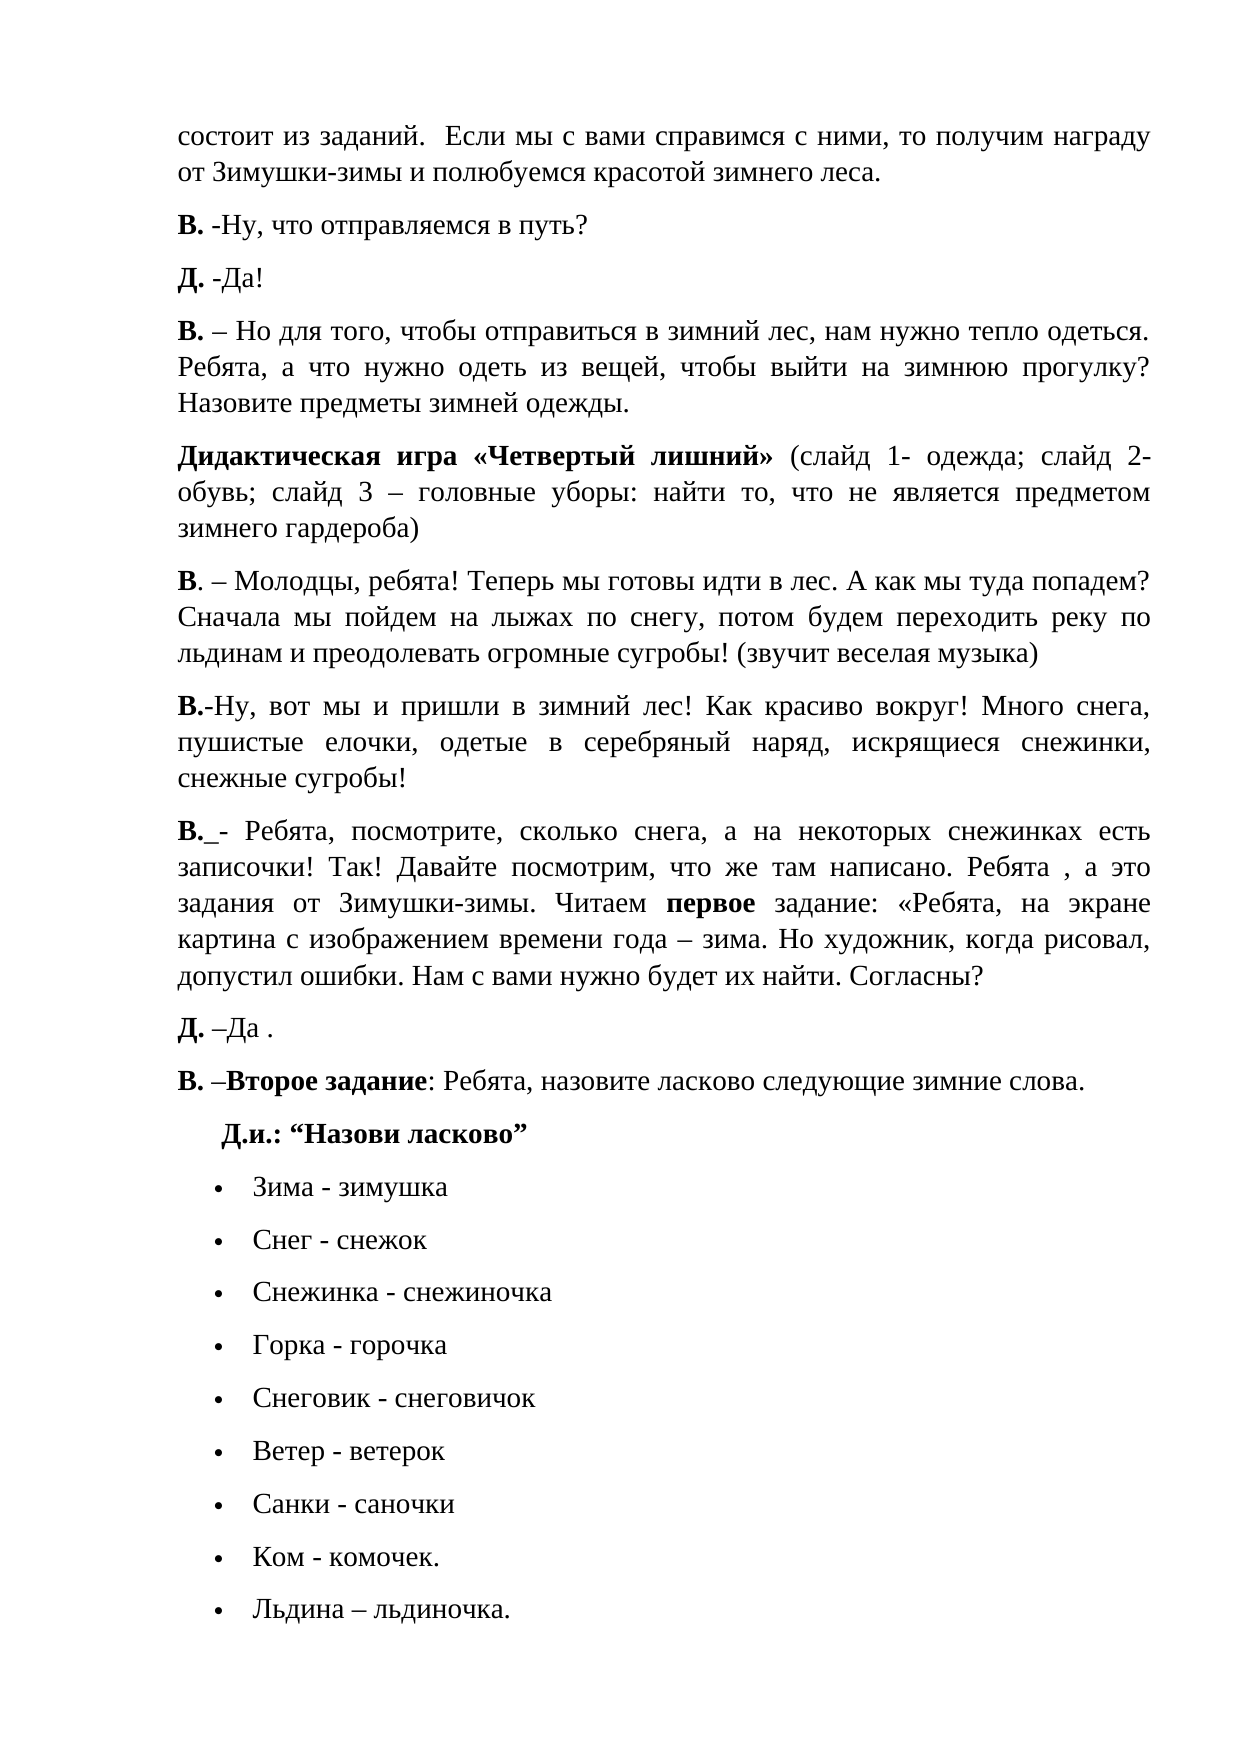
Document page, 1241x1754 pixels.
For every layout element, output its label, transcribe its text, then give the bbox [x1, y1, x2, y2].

list Санки - саночки [215, 1486, 1152, 1519]
list Зима - зимушка [215, 1169, 1152, 1202]
text В. – Но для того, чтобы отправиться в зимний лес, нам нужно тепло одеться. Ребята, а что нужно одеть из вещей, чтобы выйти на зимнюю прогулку? Назовите предметы зимней одежды. [177, 313, 1152, 418]
list Ветер - ветерок [215, 1433, 1152, 1467]
list Снежинка - снежиночка [215, 1274, 1152, 1308]
list Снег - снежок [215, 1222, 1152, 1255]
text Д. -Да! [177, 260, 1152, 293]
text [177, 118, 1152, 188]
text Д.и.: “Назови ласково” [177, 1116, 1152, 1150]
text В.-Ну, вот мы и пришли в зимний лес! Как красиво вокруг! Много снега, пушистые елочки, одетые в серебряный наряд, искрящиеся снежинки, снежные сугробы! [177, 688, 1152, 794]
text В._- Ребята, посмотрите, сколько снега, а на некоторых снежинках есть записочки! Так! Давайте посмотрим, что же там написано. Ребята , а это задания от Зимушки-зимы. Читаем первое задание: «Ребята, на экране картина с изображением времени года – зима. Но художник, когда рисовал, допустил ошибки. Нам с вами нужно будет их найти. Согласны? [177, 813, 1152, 991]
text Д. –Да . [177, 1011, 1152, 1044]
text Дидактическая игра «Четвертый лишний» (слайд 1- одежда; слайд 2- обувь; слайд 3 – головные уборы: найти то, что не является предметом зимнего гардероба) [177, 438, 1152, 544]
list Ком - комочек. [215, 1539, 1152, 1572]
list Льдина – льдиночка. [215, 1591, 1152, 1625]
list Снеговик - снеговичок [215, 1380, 1152, 1414]
text В. – Молодцы, ребята! Теперь мы готовы идти в лес. А как мы туда попадем? Сначала мы пойдем на лыжах по снегу, потом будем переходить реку по льдинам и преодолевать огромные сугробы! (звучит веселая музыка) [177, 563, 1152, 669]
list Горка - горочка [215, 1327, 1152, 1361]
text В. –Второе задание: Ребята, назовите ласково следующие зимние слова. [177, 1063, 1152, 1097]
text В. -Ну, что отправляемся в путь? [177, 207, 1152, 241]
